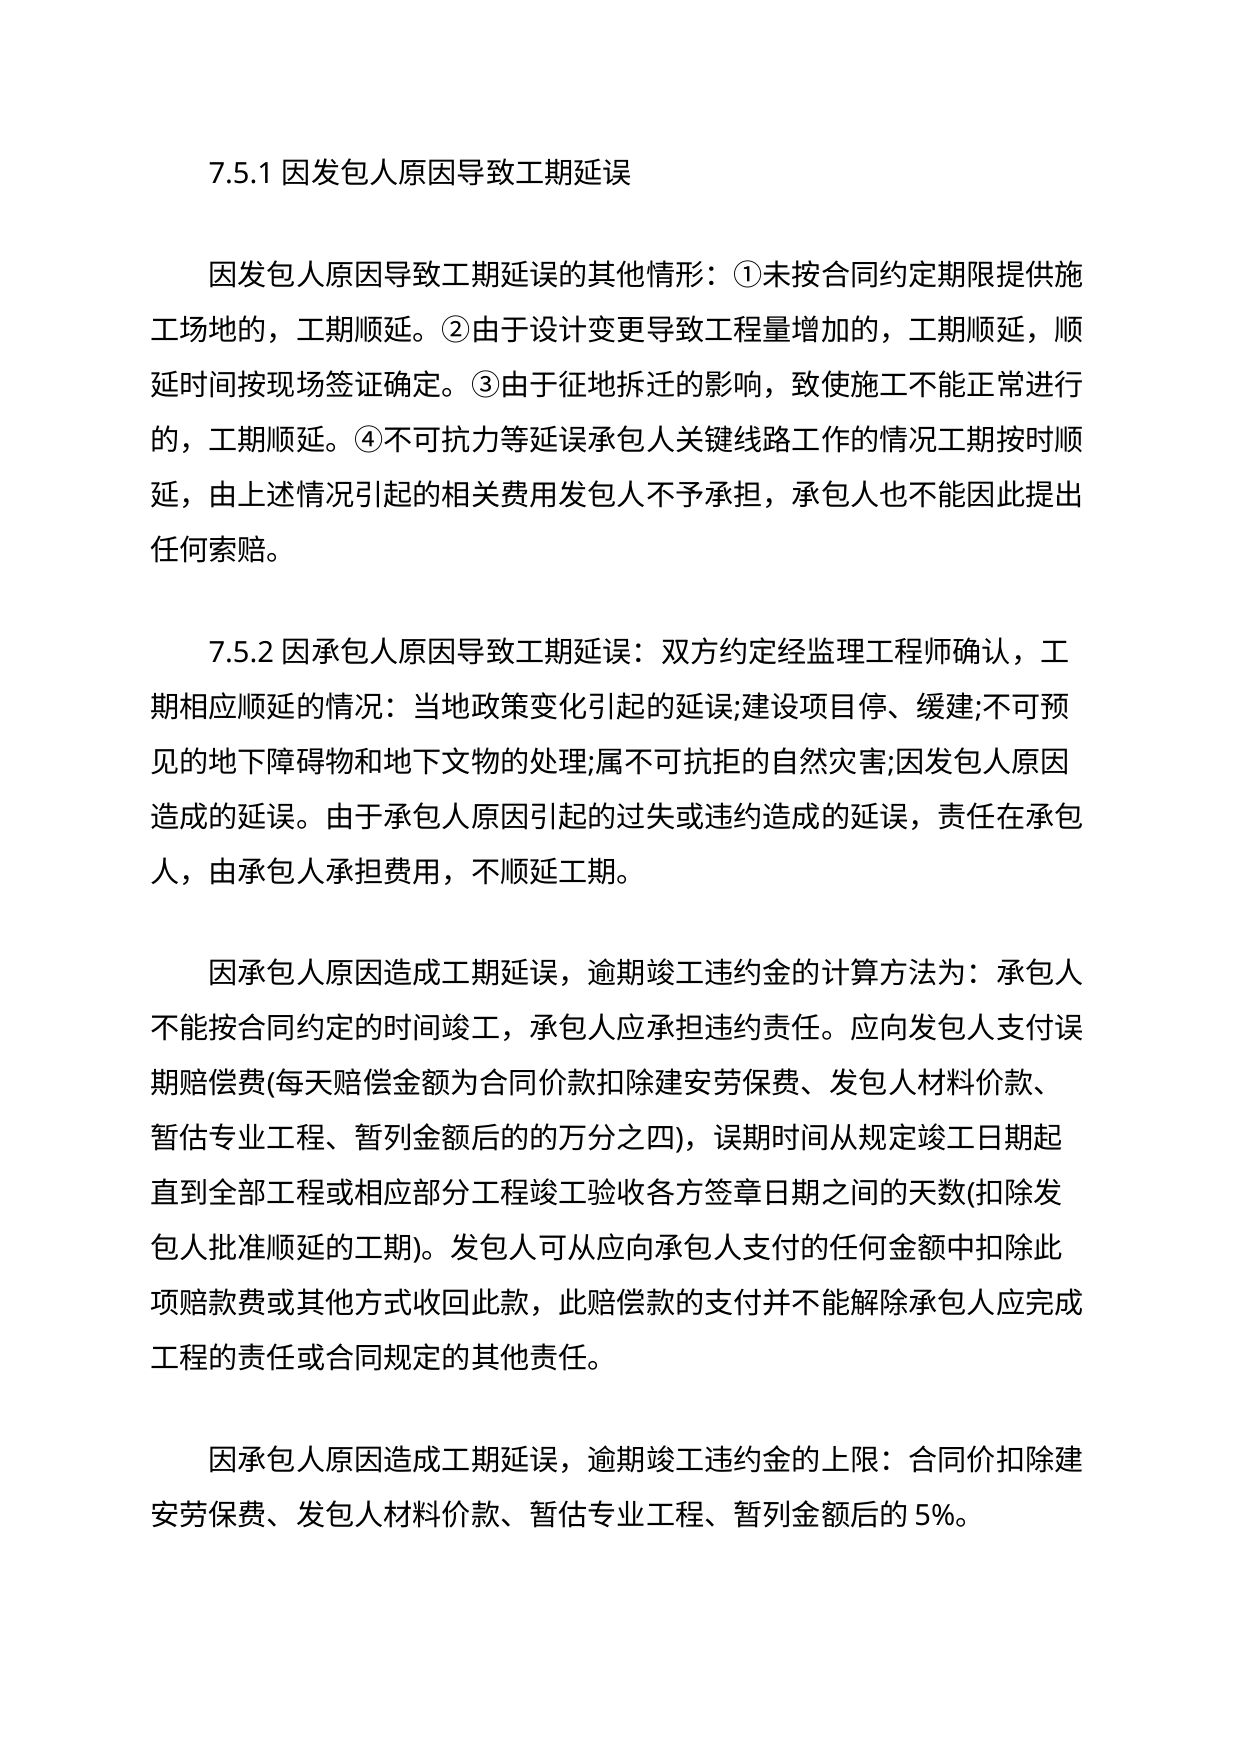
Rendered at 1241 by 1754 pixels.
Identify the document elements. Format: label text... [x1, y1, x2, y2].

text 因承包人原因造成工期延误，逾期竣工违约金的上限：合同价扣除建安劳保费、发包人材料价款、暂估专业工程、暂列金额后的5%。 [150, 1436, 1090, 1534]
text 因发包人原因导致工期延误的其他情形：①未按合同约定期限提供施工场地的，工期顺延。②由于设计变更导致工程量增加的，工期顺延，顺延时间按现场签证确定。③由于征地拆迁的影响，致使施工不能正常进行的，工期顺延。④不可抗力等延误承包人关键线路工作的情况工期按时顺延，由上述情况引起的相关费用发包人不予承担，承包人也不能因此提出任何索赔。 [150, 252, 1090, 569]
text 7.5.1 因发包人原因导致工期延误 [150, 150, 1090, 192]
text 因承包人原因造成工期延误，逾期竣工违约金的计算方法为：承包人不能按合同约定的时间竣工，承包人应承担违约责任。应向发包人支付误期赔偿费(每天赔偿金额为合同价款扣除建安劳保费、发包人材料价款、暂估专业工程、暂列金额后的的万分之四)，误期时间从规定竣工日期起直到全部工程或相应部分工程竣工验收各方签章日期之间的天数(扣除发包人批准顺延的工期)。发包人可从应向承包人支付的任何金额中扣除此项赔款费或其他方式收回此款，此赔偿款的支付并不能解除承包人应完成工程的责任或合同规定的其他责任。 [150, 950, 1090, 1377]
text 7.5.2 因承包人原因导致工期延误：双方约定经监理工程师确认，工期相应顺延的情况：当地政策变化引起的延误;建设项目停、缓建;不可预见的地下障碍物和地下文物的处理;属不可抗拒的自然灾害;因发包人原因造成的延误。由于承包人原因引起的过失或违约造成的延误，责任在承包人，由承包人承担费用，不顺延工期。 [150, 628, 1090, 890]
